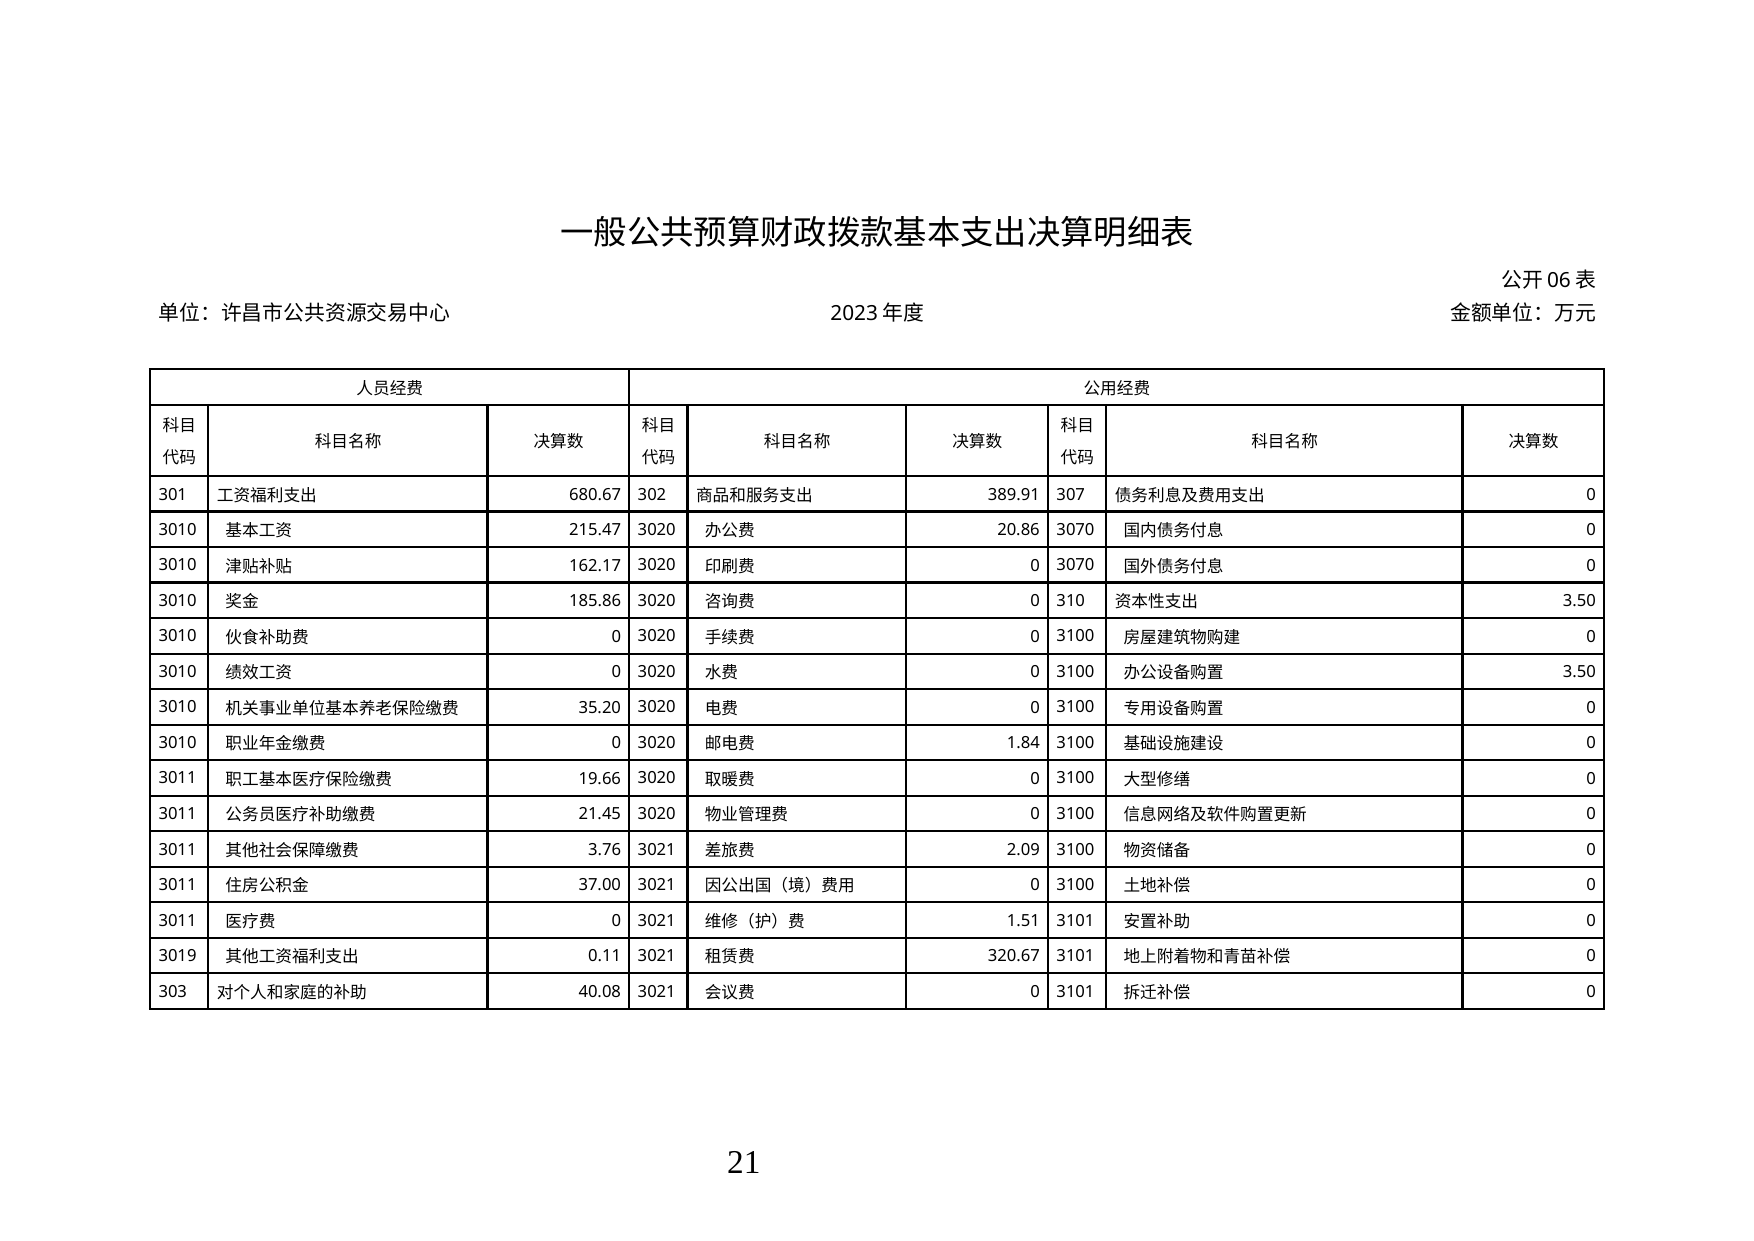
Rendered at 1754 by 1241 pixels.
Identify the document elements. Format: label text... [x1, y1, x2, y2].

table_cell 奖金 [209, 584, 486, 617]
table_cell 30102 [151, 548, 207, 581]
table_cell 307 [1049, 477, 1105, 510]
table_cell 0 [1464, 761, 1603, 794]
table_cell 162.17 [489, 548, 628, 581]
table_cell 0 [1464, 974, 1603, 1008]
table_cell 0 [489, 655, 628, 688]
table_cell 因公出国（境）费用 [689, 868, 905, 901]
table_cell 印刷费 [689, 548, 905, 581]
table_cell 大型修缮 [1107, 761, 1461, 794]
table_cell 债务利息及费用支出 [1107, 477, 1461, 510]
table_cell 30111 [151, 797, 207, 830]
table_cell 30112 [151, 832, 207, 866]
table_cell 37.00 [489, 868, 628, 901]
table_cell 科目名称 [689, 406, 905, 475]
table_cell 津贴补贴 [209, 548, 486, 581]
table_cell 30101 [151, 513, 207, 546]
table_cell 地上附着物和青苗补偿 [1107, 939, 1461, 972]
table_cell 伙食补助费 [209, 619, 486, 652]
table_cell 差旅费 [689, 832, 905, 866]
table_cell 30212 [630, 868, 686, 901]
table_cell 办公费 [689, 513, 905, 546]
table_cell 30702 [1049, 548, 1105, 581]
table_cell 302 [630, 477, 686, 510]
text 一般公共预算财政拨款基本支出决算明细表 [150, 198, 1604, 263]
table_cell 决算数 [907, 406, 1047, 475]
table_cell 维修（护）费 [689, 903, 905, 937]
table_cell 安置补助 [1107, 903, 1461, 937]
table_cell 电费 [689, 690, 905, 723]
table_cell 2.09 [907, 832, 1047, 866]
table_cell 商品和服务支出 [689, 477, 905, 510]
table_cell 0 [907, 548, 1047, 581]
table_cell 0 [907, 690, 1047, 723]
table_cell 0 [907, 868, 1047, 901]
table_cell 31009 [1049, 868, 1105, 901]
table_cell 0 [1464, 903, 1603, 937]
table_cell 31001 [1049, 619, 1105, 652]
table_cell 科目代码 [151, 406, 207, 475]
table_cell 房屋建筑物购建 [1107, 619, 1461, 652]
table_cell 30106 [151, 619, 207, 652]
table_cell 2023年度 [773, 295, 981, 328]
table_cell 机关事业单位基本养老保险缴费 [209, 690, 486, 723]
table_cell 物业管理费 [689, 797, 905, 830]
table_cell 基本工资 [209, 513, 486, 546]
table_cell 30208 [630, 761, 686, 794]
table_cell 30202 [630, 548, 686, 581]
table_cell 水费 [689, 655, 905, 688]
table_cell 30201 [630, 513, 686, 546]
table_cell 咨询费 [689, 584, 905, 617]
table_cell 0 [907, 797, 1047, 830]
table_cell 0 [907, 974, 1047, 1008]
table_cell 医疗费 [209, 903, 486, 937]
table_cell 35.20 [489, 690, 628, 723]
table_cell 320.67 [907, 939, 1047, 972]
table_cell 单位：许昌市公共资源交易中心 [150, 295, 773, 328]
table_cell 31005 [1049, 726, 1105, 759]
table_cell 20.86 [907, 513, 1047, 546]
table_cell 30701 [1049, 513, 1105, 546]
table_cell 30211 [630, 832, 686, 866]
table_cell 职工基本医疗保险缴费 [209, 761, 486, 794]
table_cell 0 [1464, 726, 1603, 759]
table_cell 邮电费 [689, 726, 905, 759]
table_cell 基础设施建设 [1107, 726, 1461, 759]
table_cell 31010 [1049, 903, 1105, 937]
table_cell 30207 [630, 726, 686, 759]
table_cell 30110 [151, 761, 207, 794]
table_cell 金额单位：万元 [981, 295, 1604, 328]
table_cell 30214 [630, 939, 686, 972]
table_cell 30108 [151, 690, 207, 723]
table_cell 0 [1464, 477, 1603, 510]
table_cell 30113 [151, 868, 207, 901]
table_cell 31002 [1049, 655, 1105, 688]
table_cell 30204 [630, 619, 686, 652]
table_cell 绩效工资 [209, 655, 486, 688]
table_cell 国外债务付息 [1107, 548, 1461, 581]
table_cell 科目代码 [630, 406, 686, 475]
table_cell 215.47 [489, 513, 628, 546]
table_cell 信息网络及软件购置更新 [1107, 797, 1461, 830]
table_cell 3.50 [1464, 655, 1603, 688]
table_cell 其他工资福利支出 [209, 939, 486, 972]
table_cell 土地补偿 [1107, 868, 1461, 901]
table_cell 31012 [1049, 974, 1105, 1008]
table_cell 取暖费 [689, 761, 905, 794]
table_cell 0 [1464, 548, 1603, 581]
table_cell 3.50 [1464, 584, 1603, 617]
table_cell 1.51 [907, 903, 1047, 937]
table_cell 0 [1464, 868, 1603, 901]
table_cell 3.76 [489, 832, 628, 866]
table_cell 30107 [151, 655, 207, 688]
table_cell 会议费 [689, 974, 905, 1008]
table_cell 31011 [1049, 939, 1105, 972]
table_cell 303 [151, 974, 207, 1008]
table_cell 30199 [151, 939, 207, 972]
table_cell 30114 [151, 903, 207, 937]
table_cell 0.11 [489, 939, 628, 972]
table_cell 0 [907, 619, 1047, 652]
table_cell 0 [489, 726, 628, 759]
table_cell 1.84 [907, 726, 1047, 759]
table_cell 30215 [630, 974, 686, 1008]
table_cell 30203 [630, 584, 686, 617]
table_cell 30206 [630, 690, 686, 723]
table_cell 0 [907, 761, 1047, 794]
table_cell 公务员医疗补助缴费 [209, 797, 486, 830]
table_cell 301 [151, 477, 207, 510]
table_cell 30213 [630, 903, 686, 937]
table_cell 30209 [630, 797, 686, 830]
table_cell 办公设备购置 [1107, 655, 1461, 688]
table_cell 资本性支出 [1107, 584, 1461, 617]
table_cell 30109 [151, 726, 207, 759]
table_cell 手续费 [689, 619, 905, 652]
table_cell 决算数 [489, 406, 628, 475]
table_cell 拆迁补偿 [1107, 974, 1461, 1008]
table_cell 0 [1464, 832, 1603, 866]
table_cell 31008 [1049, 832, 1105, 866]
table_cell 21.45 [489, 797, 628, 830]
table_cell 0 [907, 584, 1047, 617]
table_cell 40.08 [489, 974, 628, 1008]
table_cell 30103 [151, 584, 207, 617]
table_cell 决算数 [1464, 406, 1603, 475]
table_cell 310 [1049, 584, 1105, 617]
table_cell 680.67 [489, 477, 628, 510]
table_header 公开06表 [150, 263, 1604, 295]
table_cell 31003 [1049, 690, 1105, 723]
table_cell 对个人和家庭的补助 [209, 974, 486, 1008]
table_cell 科目名称 [209, 406, 486, 475]
table_cell 31007 [1049, 797, 1105, 830]
table_cell 0 [1464, 690, 1603, 723]
table_cell 职业年金缴费 [209, 726, 486, 759]
table_cell 0 [1464, 513, 1603, 546]
table_cell 31006 [1049, 761, 1105, 794]
table_cell 工资福利支出 [209, 477, 486, 510]
table_cell 住房公积金 [209, 868, 486, 901]
table_header 公用经费 [630, 370, 1603, 404]
table_cell 0 [1464, 797, 1603, 830]
table_cell 30205 [630, 655, 686, 688]
table_cell 国内债务付息 [1107, 513, 1461, 546]
table_cell 专用设备购置 [1107, 690, 1461, 723]
table_cell 0 [1464, 939, 1603, 972]
table_cell 其他社会保障缴费 [209, 832, 486, 866]
table_cell 0 [489, 903, 628, 937]
table_cell 185.86 [489, 584, 628, 617]
table_cell 科目名称 [1107, 406, 1461, 475]
table_cell 物资储备 [1107, 832, 1461, 866]
table_cell 租赁费 [689, 939, 905, 972]
table_cell 0 [1464, 619, 1603, 652]
table_cell 0 [489, 619, 628, 652]
table_cell 19.66 [489, 761, 628, 794]
table_cell 0 [907, 655, 1047, 688]
table_header 人员经费 [151, 370, 628, 404]
table_cell 389.91 [907, 477, 1047, 510]
table_cell 科目代码 [1049, 406, 1105, 475]
